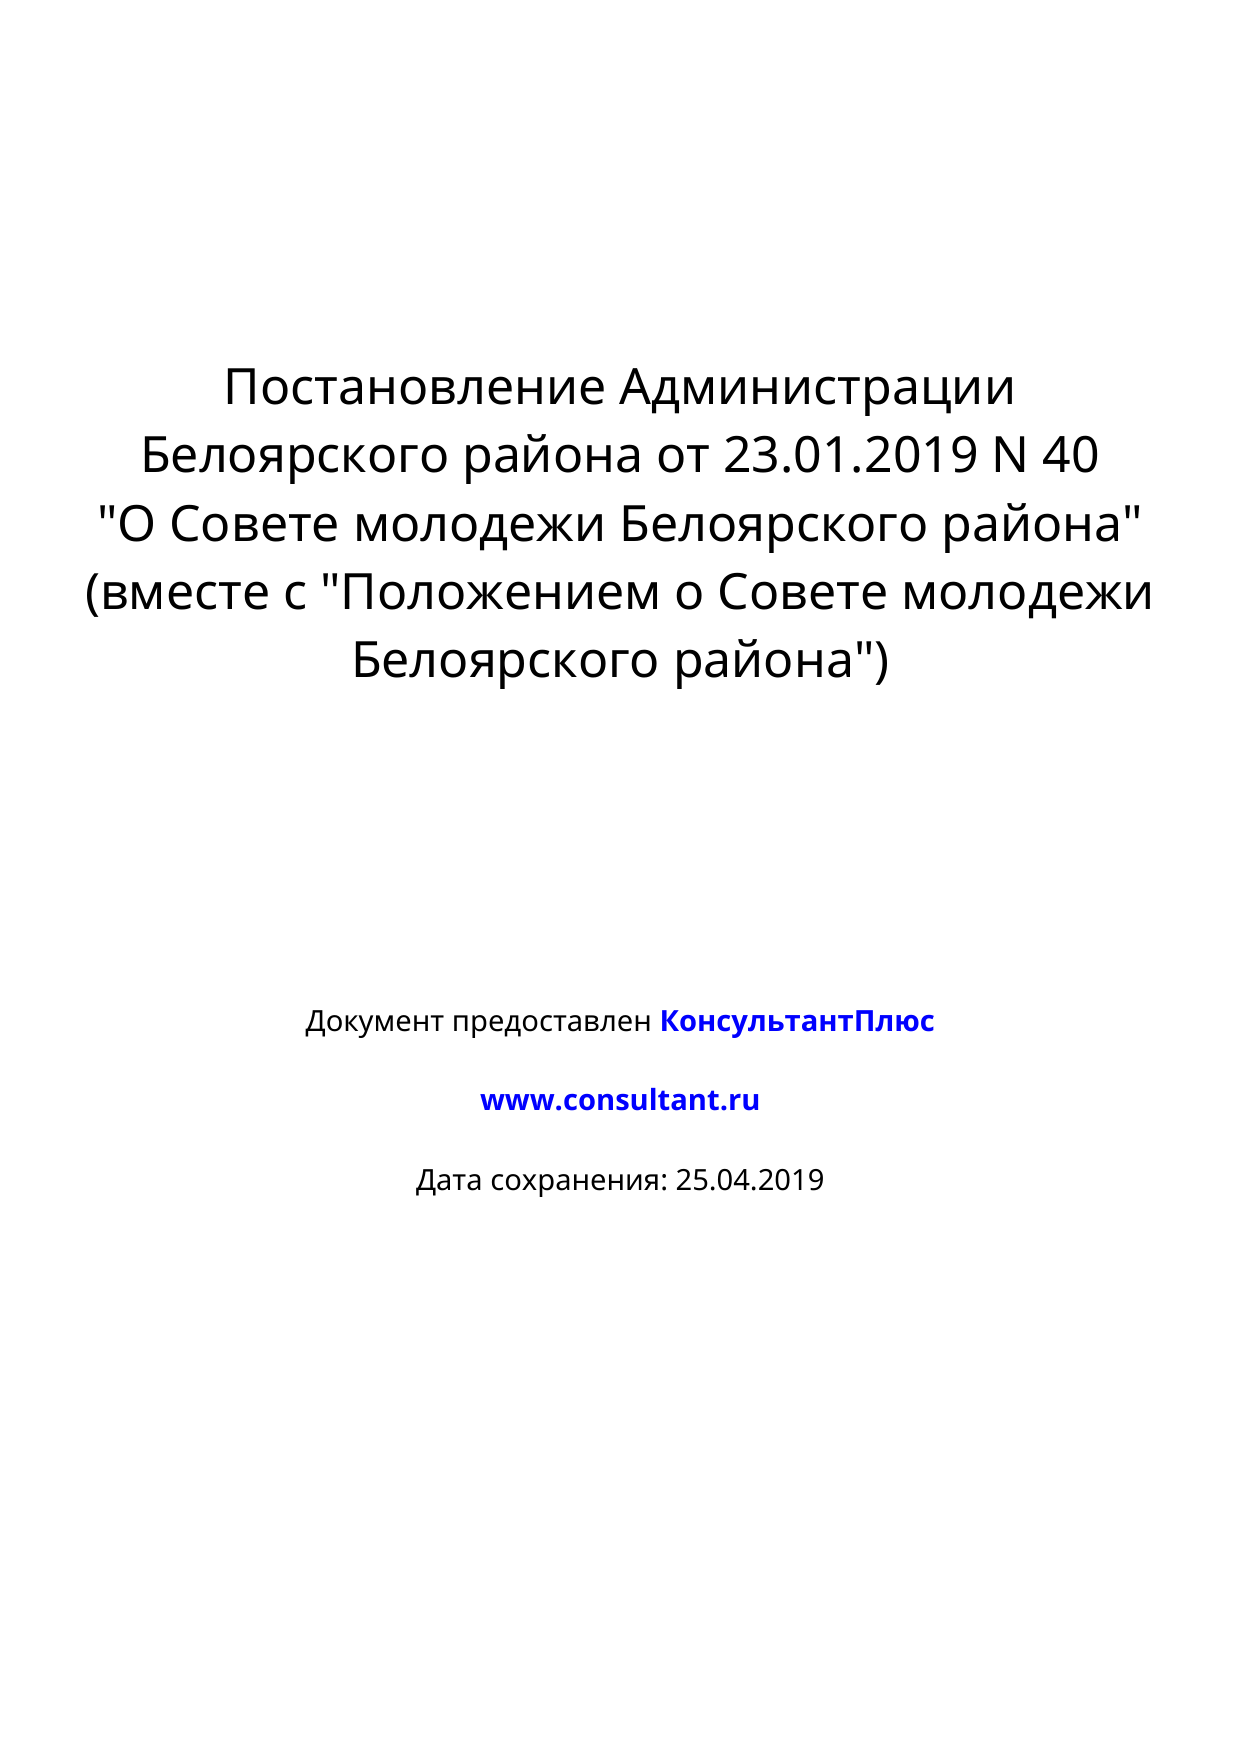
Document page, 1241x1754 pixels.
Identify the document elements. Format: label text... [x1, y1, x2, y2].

table_header Постановление Администрации Белоярского района от 23.01.2019 N 40 "О Совете молодежи Белоярского района" (вместе с "Положением о Совете молодежи Белоярского района") [62, 88, 1178, 956]
table_cell Документ предоставлен КонсультантПлюс www.consultant.ru Дата сохранения: 25.04.2019 [62, 956, 1178, 1272]
